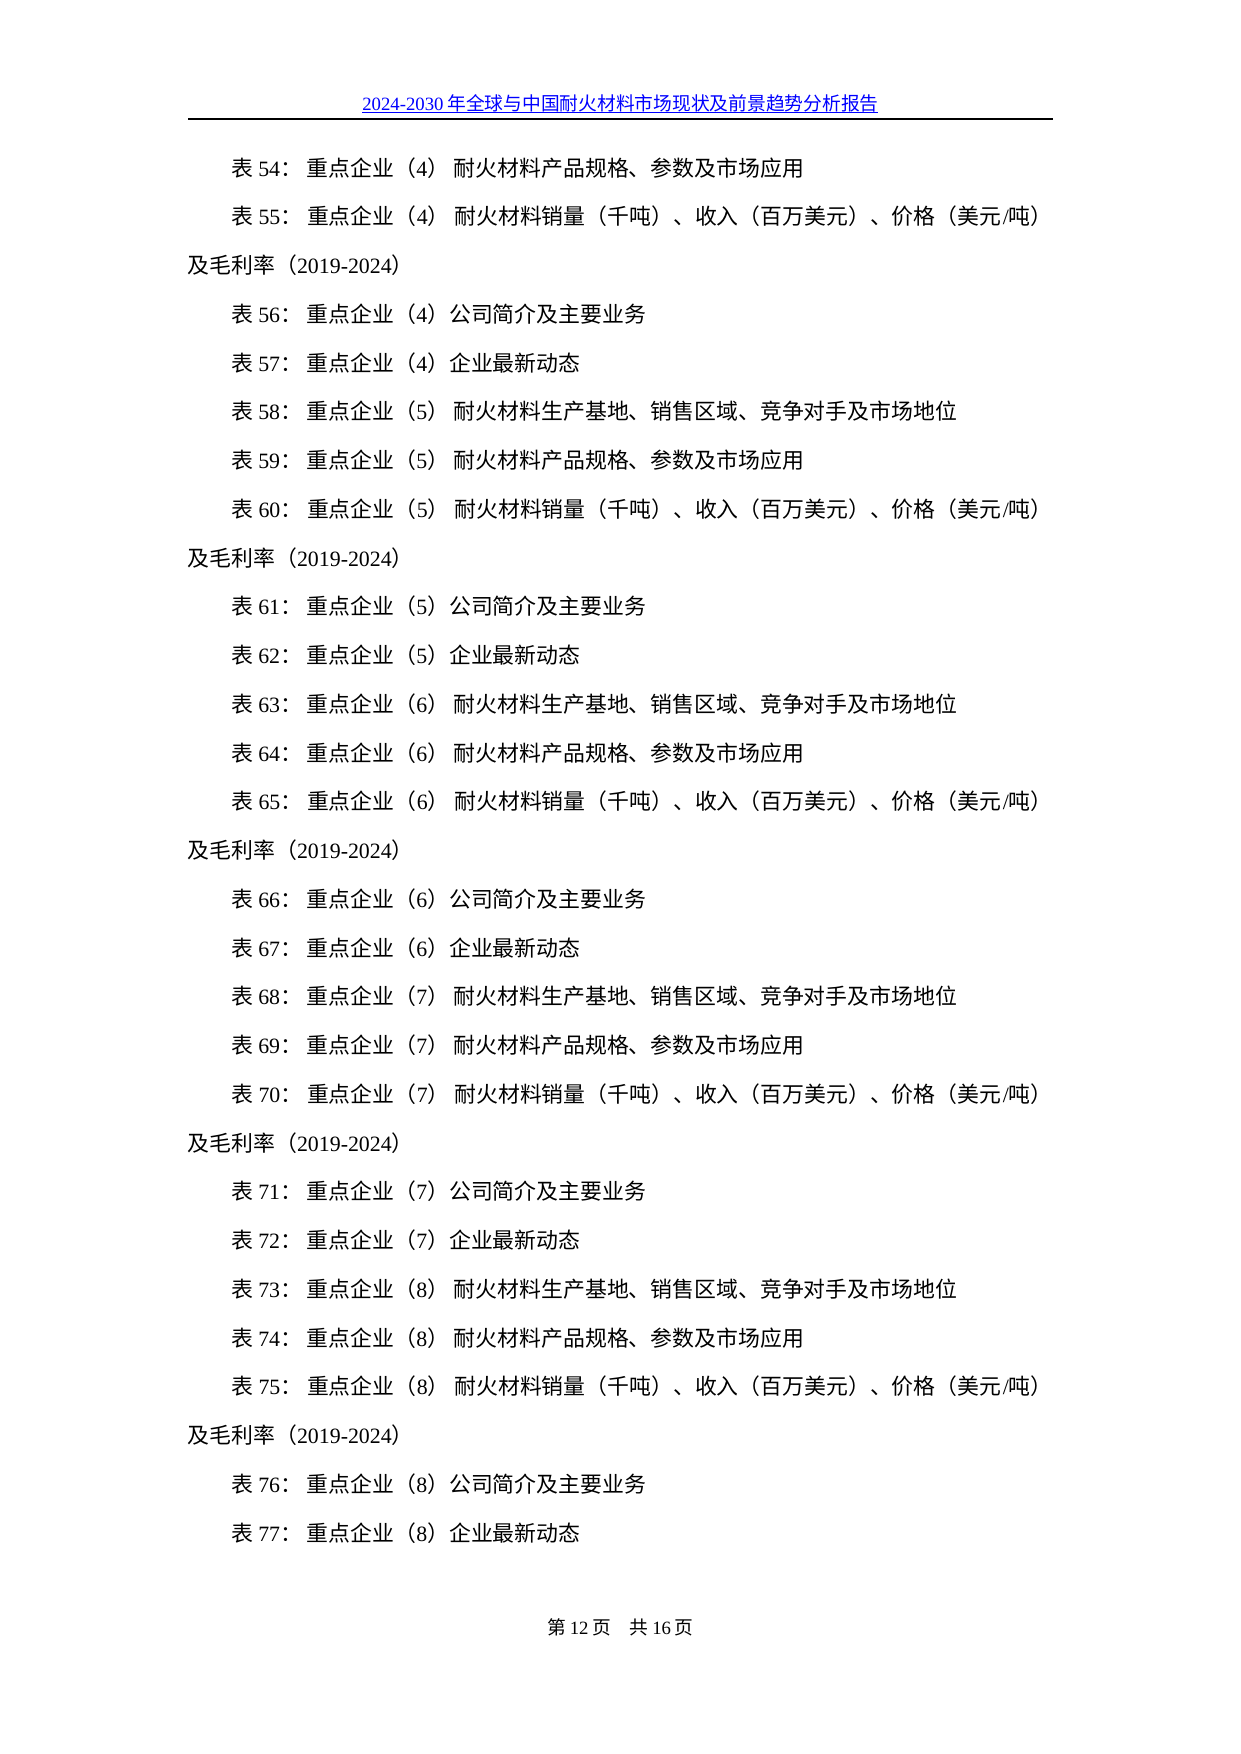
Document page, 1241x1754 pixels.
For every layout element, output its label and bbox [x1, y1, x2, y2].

text [187, 150, 1053, 1548]
